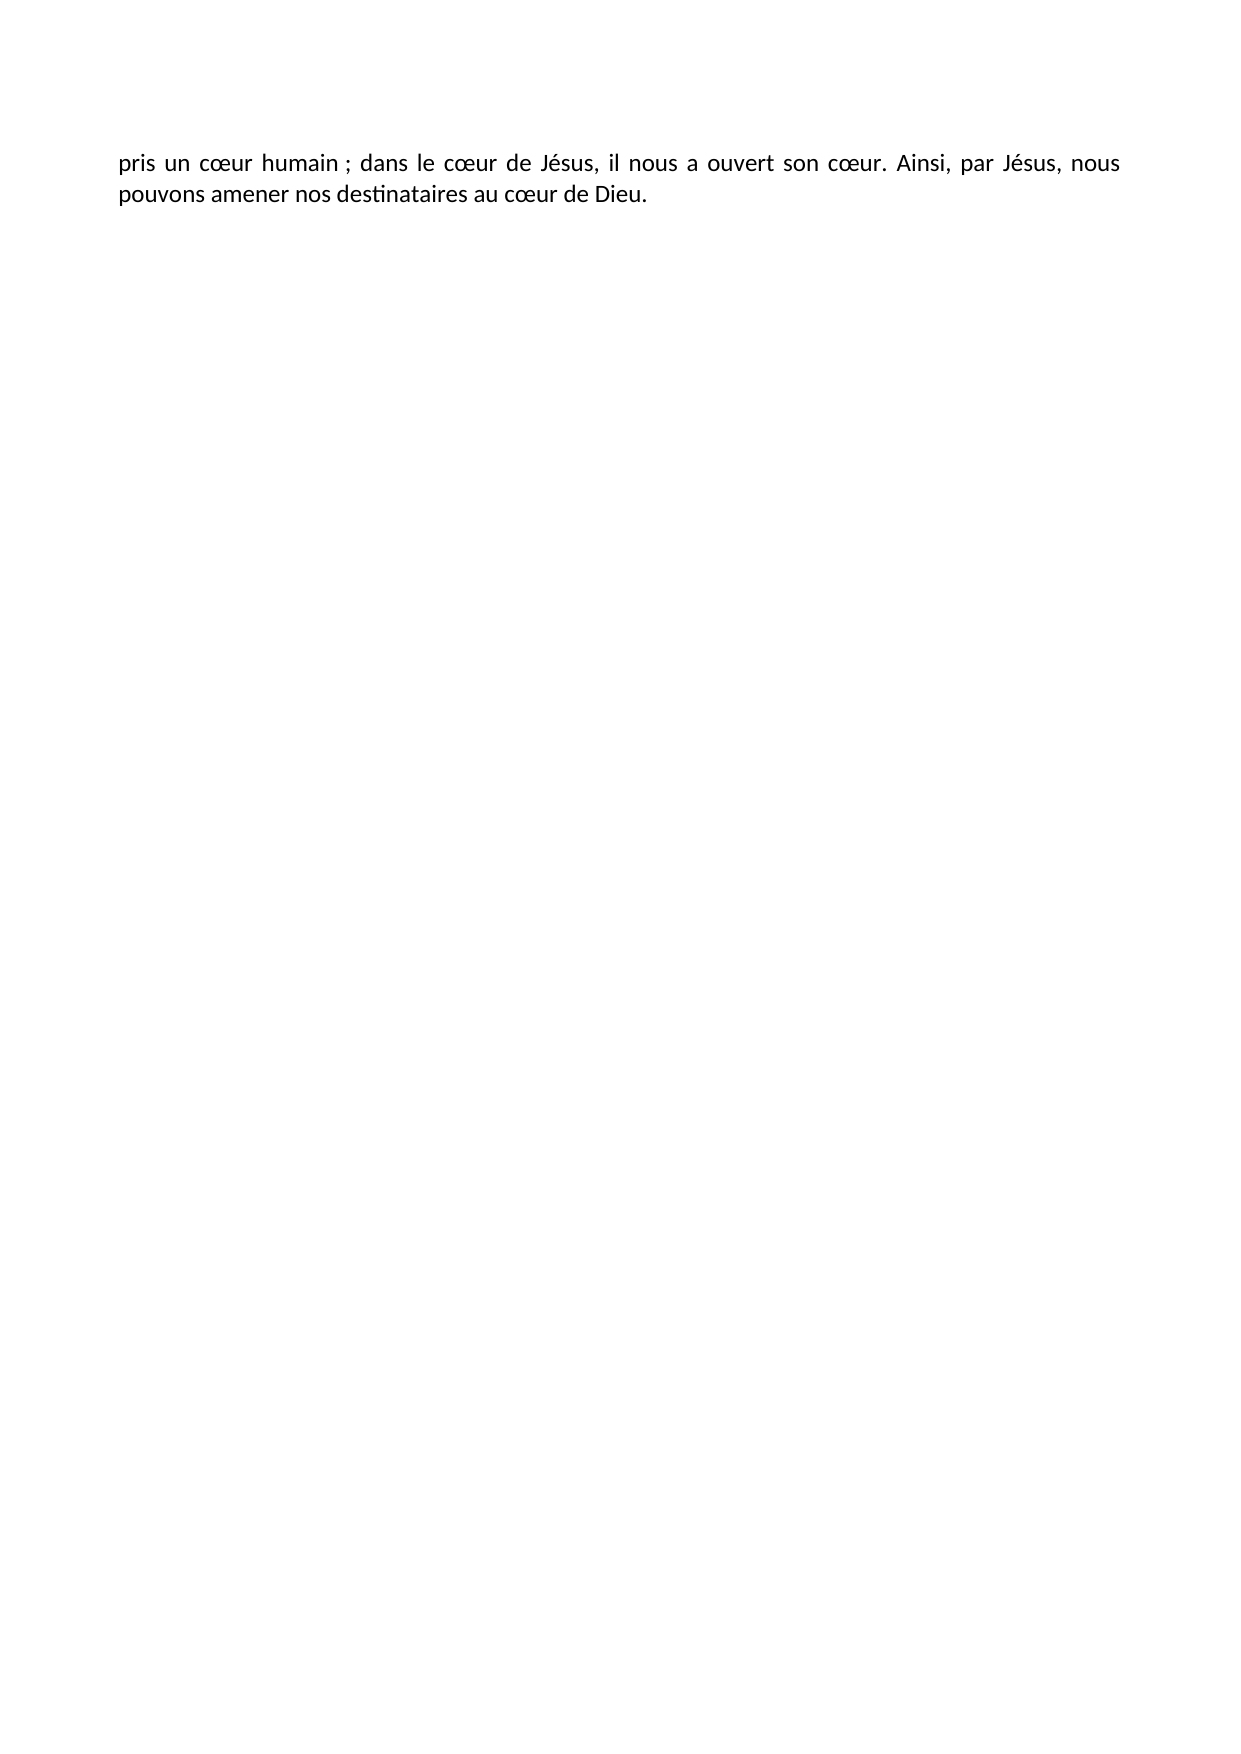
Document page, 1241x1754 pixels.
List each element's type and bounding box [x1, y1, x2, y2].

text [118, 148, 1122, 209]
